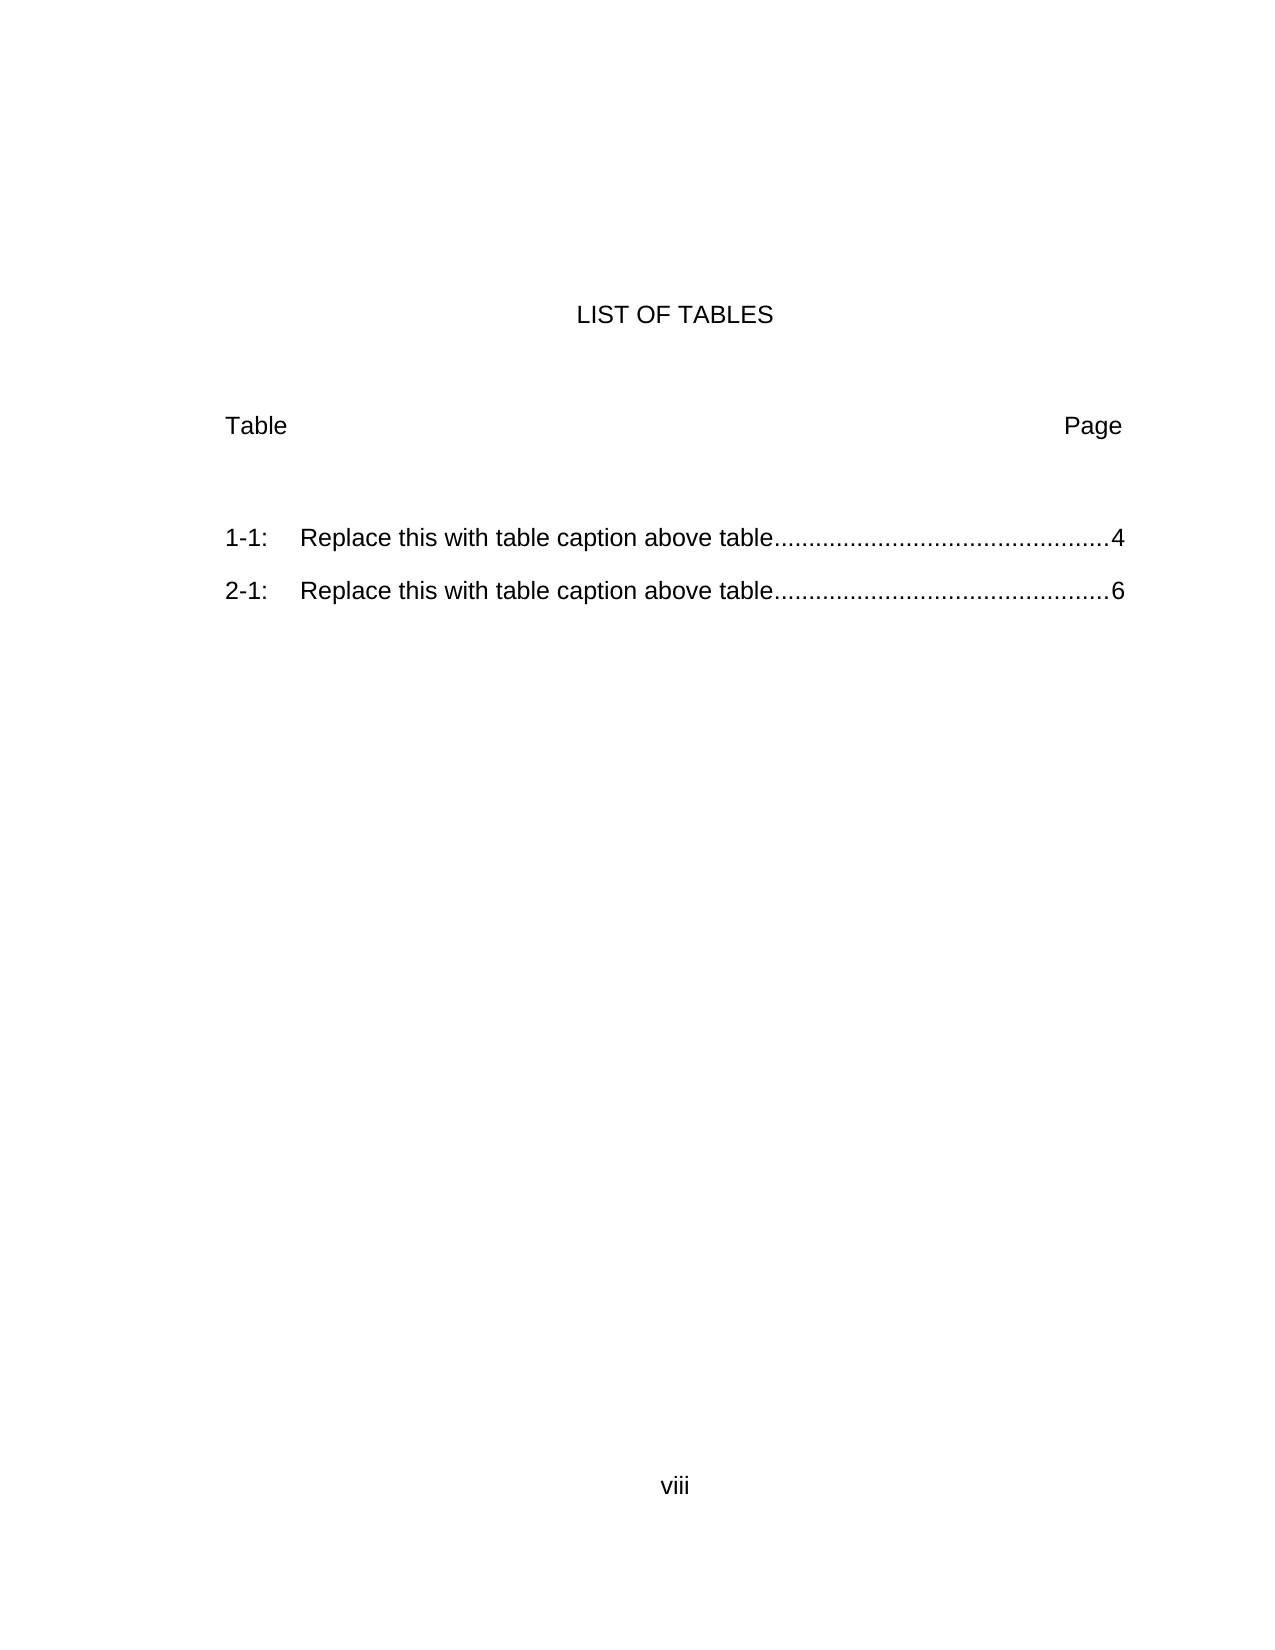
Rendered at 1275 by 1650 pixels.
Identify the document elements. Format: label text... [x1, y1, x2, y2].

text 2-1: Replace this with table caption above table 6 [225, 576, 1125, 605]
text Table Page [225, 411, 1125, 440]
text LIST OF TABLES [225, 300, 1125, 329]
text 1-1: Replace this with table caption above table 4 [225, 522, 1125, 551]
